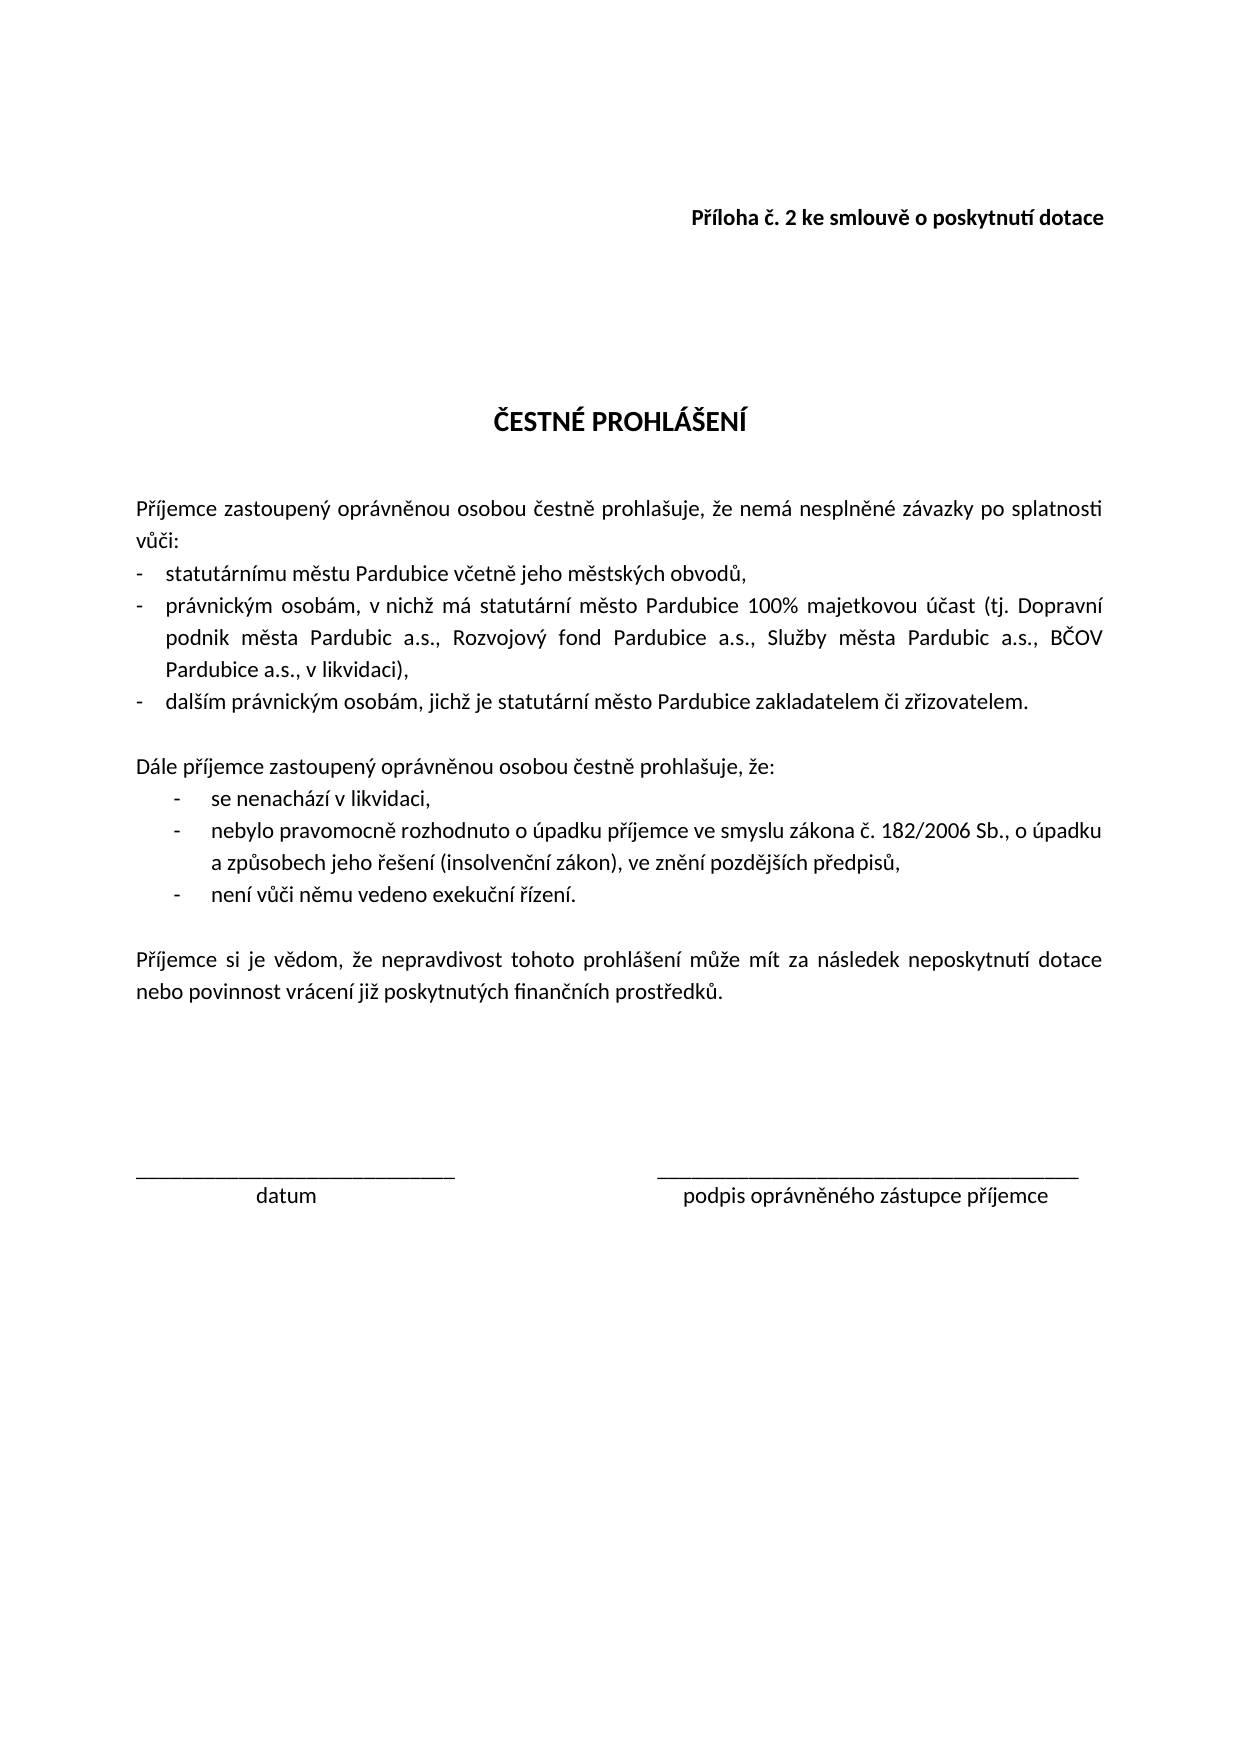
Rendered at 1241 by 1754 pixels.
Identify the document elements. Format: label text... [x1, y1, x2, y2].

text ČESTNÉ PROHLÁŠENÍ [136, 403, 1104, 438]
text Příloha č. 2 ke smlouvě o poskytnutí dotace [136, 203, 1104, 231]
list se nenachází v likvidaci, [173, 784, 1104, 812]
list právnickým osobám, v nichž má statutární město Pardubice 100% majetkovou účast (tj. Dopravní podnik města Pardubic a.s., Rozvojový fond Pardubice a.s., Služby města Pardubic a.s., BČOV Pardubice a.s., v likvidaci), [136, 591, 1104, 683]
list není vůči němu vedeno exekuční řízení. [173, 881, 1104, 909]
text Příjemce si je vědom, že nepravdivost tohoto prohlášení může mít za následek neposkytnutí dotace nebo povinnost vrácení již poskytnutých finančních prostředků. [136, 945, 1104, 1005]
text ____________________________ _____________________________________ [136, 1154, 1104, 1182]
text Příjemce zastoupený oprávněnou osobou čestně prohlašuje, že nemá nesplněné závazky po splatnosti vůči: [136, 494, 1104, 554]
list statutárnímu městu Pardubice včetně jeho městských obvodů, [136, 559, 1104, 587]
text Dále příjemce zastoupený oprávněnou osobou čestně prohlašuje, že: [136, 752, 1104, 780]
text datum podpis oprávněného zástupce příjemce [136, 1182, 1104, 1210]
list nebylo pravomocně rozhodnuto o úpadku příjemce ve smyslu zákona č. 182/2006 Sb., o úpadku a způsobech jeho řešení (insolvenční zákon), ve znění pozdějších předpisů, [173, 816, 1104, 876]
list dalším právnickým osobám, jichž je statutární město Pardubice zakladatelem či zřizovatelem. [136, 687, 1104, 716]
